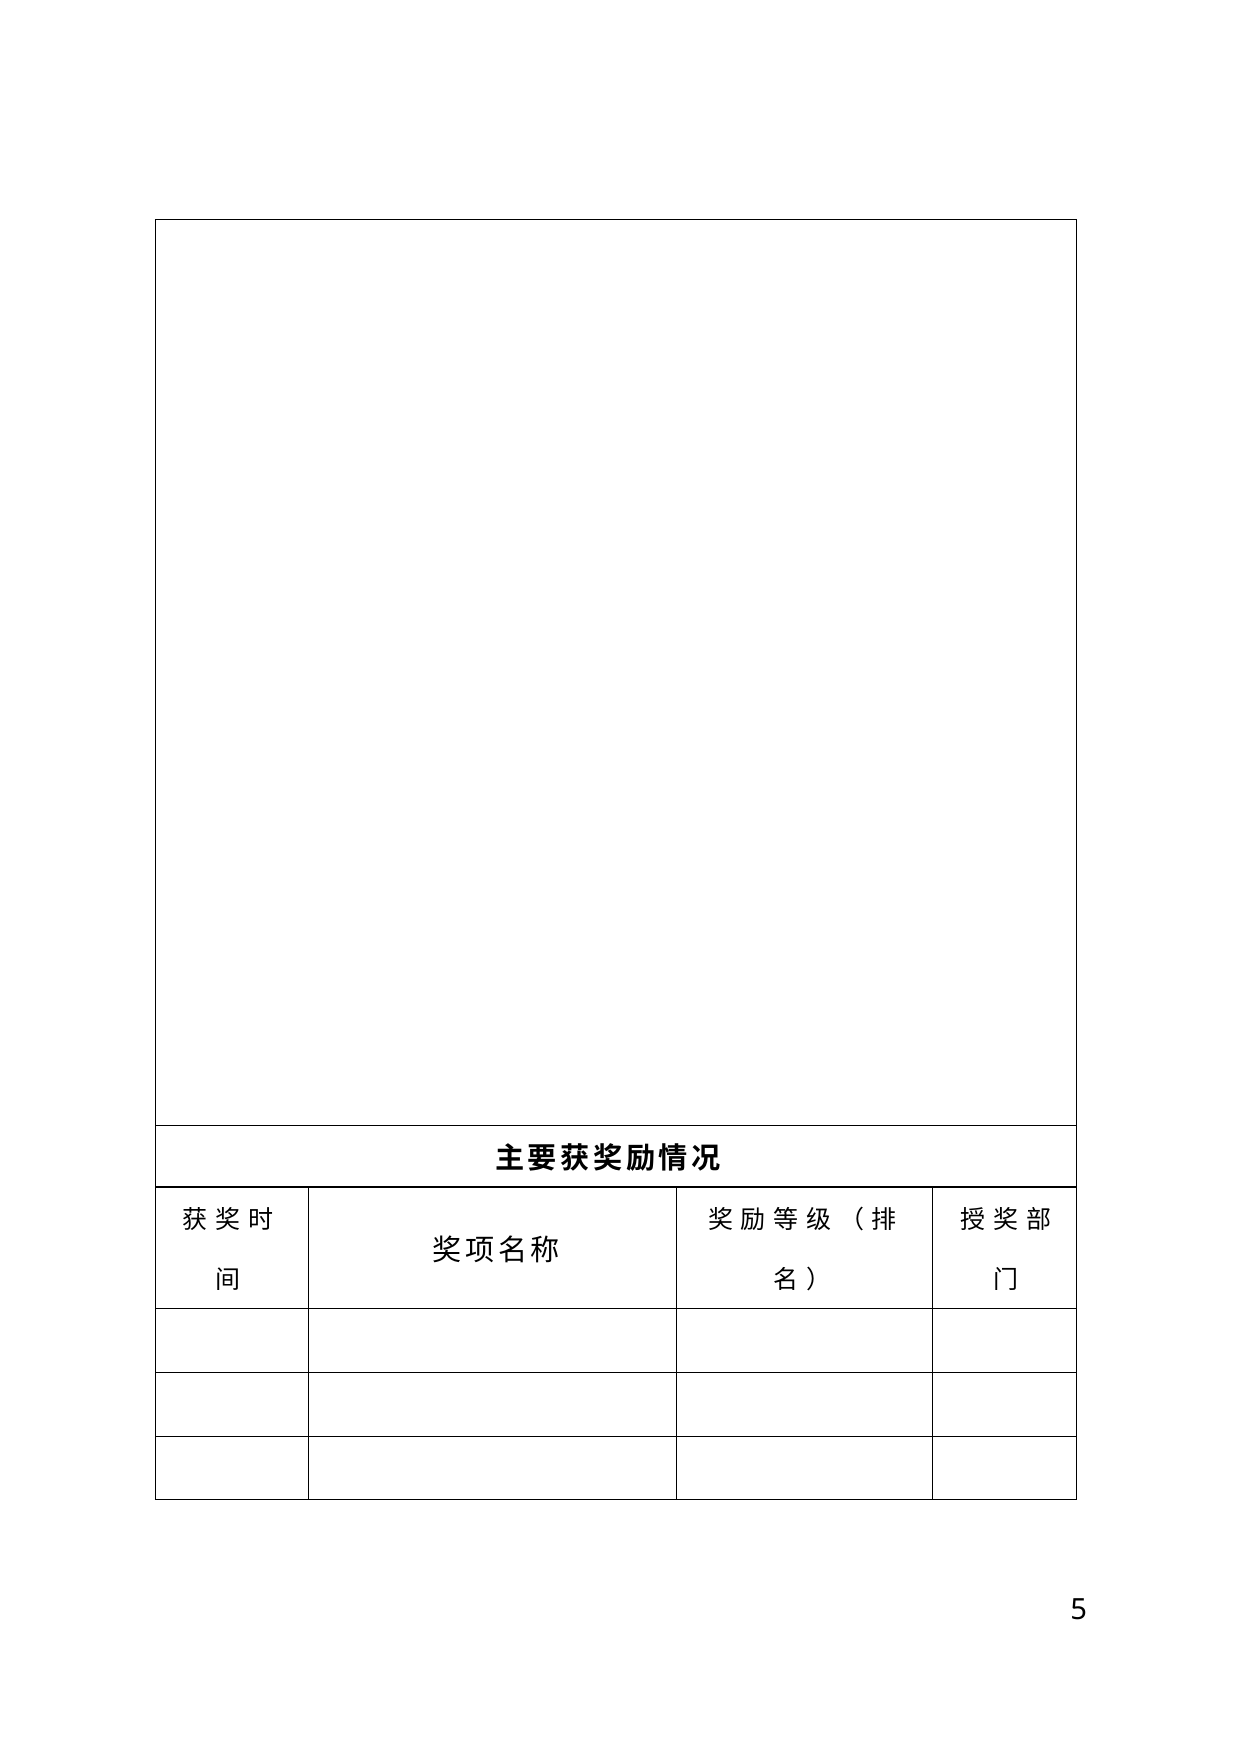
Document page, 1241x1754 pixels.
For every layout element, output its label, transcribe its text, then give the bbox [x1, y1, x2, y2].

table_cell 奖项名称 [309, 1188, 676, 1308]
table_cell [309, 1309, 676, 1372]
table_cell [677, 1437, 932, 1499]
table_cell 奖励等级（排名） [677, 1188, 932, 1308]
table_cell [156, 220, 1076, 1125]
table_cell [156, 1373, 308, 1436]
table_cell [156, 1437, 308, 1499]
table_cell [677, 1373, 932, 1436]
table_cell [677, 1309, 932, 1372]
table_cell [309, 1373, 676, 1436]
table_cell [156, 1309, 308, 1372]
table_cell [933, 1437, 1076, 1499]
table_cell 主要获奖励情况 [156, 1126, 1076, 1186]
table_cell [933, 1373, 1076, 1436]
table_cell 授奖部门 [933, 1188, 1076, 1308]
table_cell 获奖时间 [156, 1188, 308, 1308]
table_cell [309, 1437, 676, 1499]
table_cell [933, 1309, 1076, 1372]
